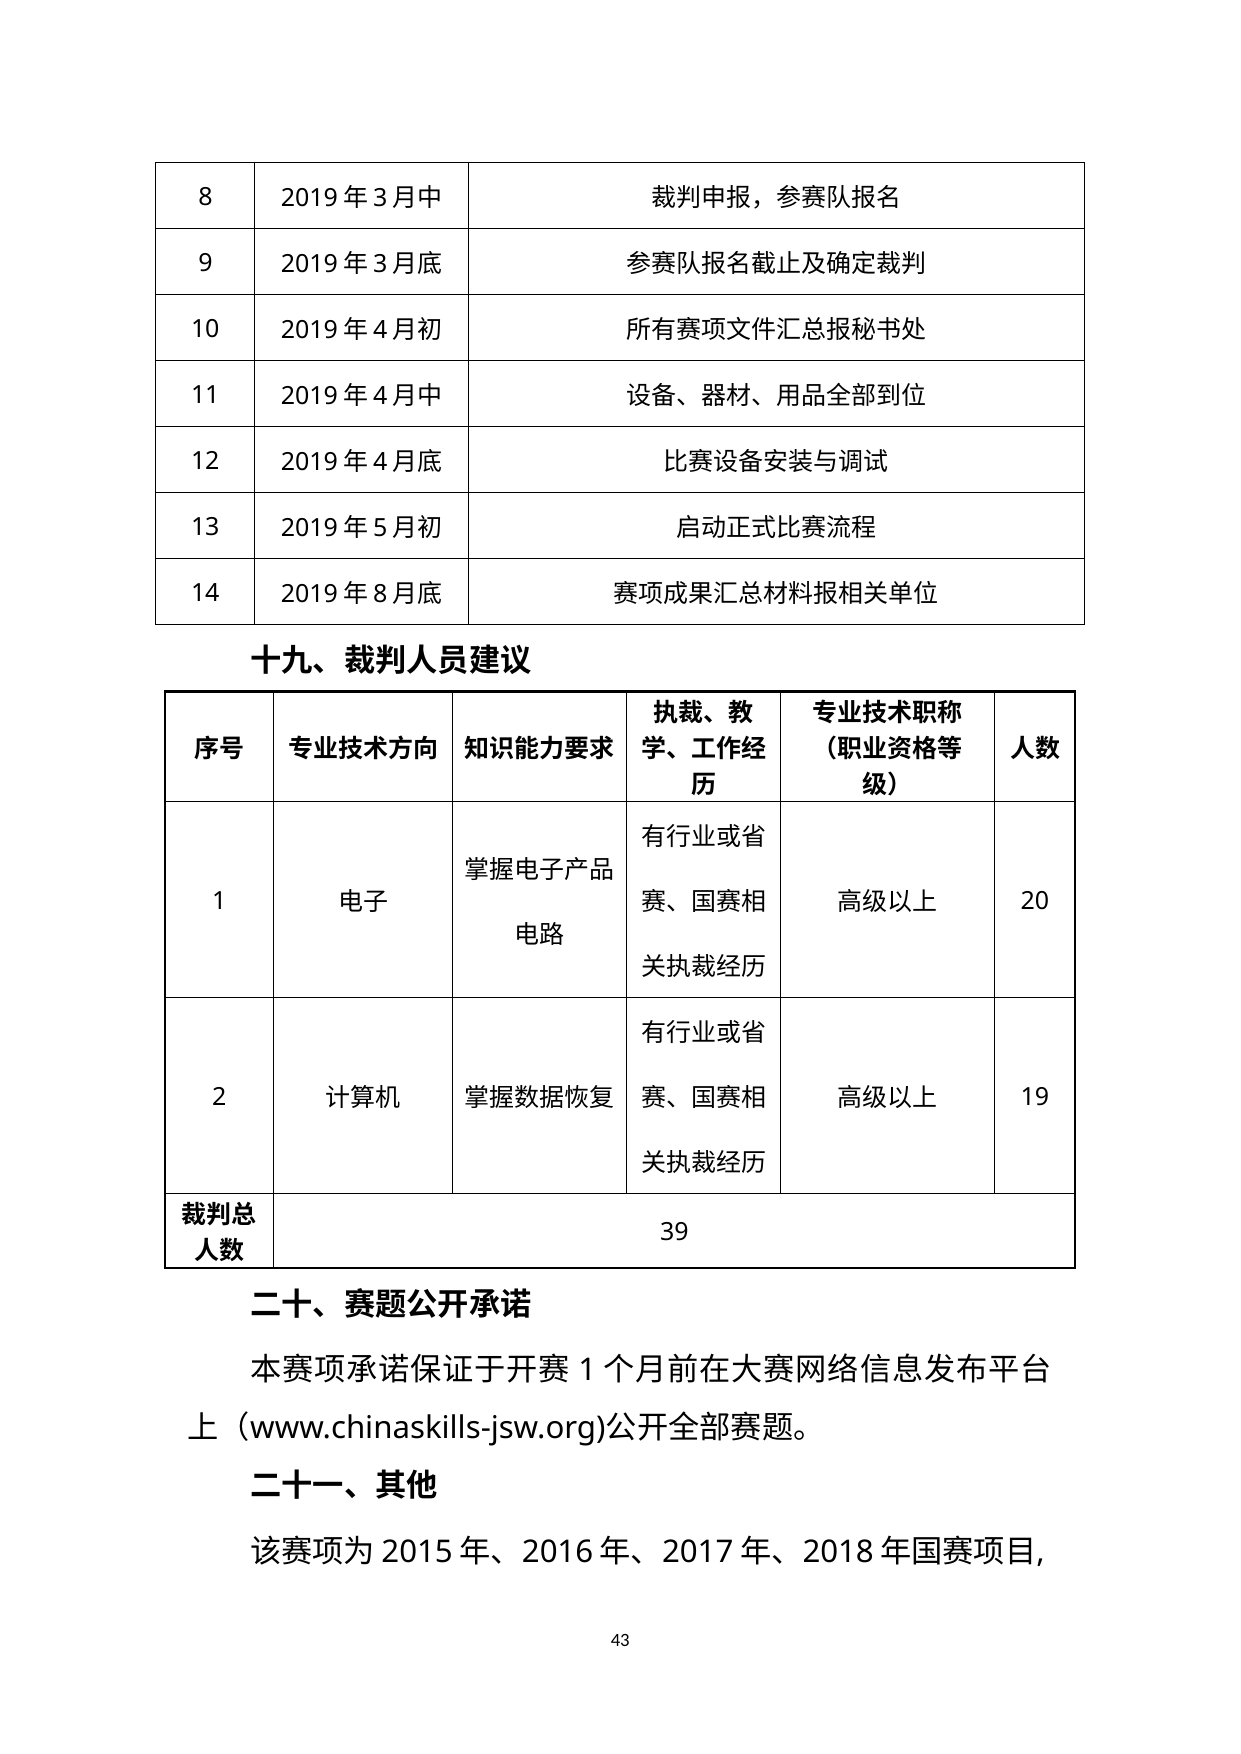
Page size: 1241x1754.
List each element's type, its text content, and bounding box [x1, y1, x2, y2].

table_cell 14 [156, 559, 254, 624]
table_cell 1 [166, 802, 273, 997]
table_cell 有行业或省赛、国赛相关执裁经历 [627, 998, 780, 1193]
table_cell 2019年3月底 [255, 229, 468, 294]
table_cell 高级以上 [781, 802, 994, 997]
table_cell 2019年5月初 [255, 493, 468, 558]
table_cell 10 [156, 295, 254, 360]
table_cell 9 [156, 229, 254, 294]
table_cell 2019年8月底 [255, 559, 468, 624]
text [187, 1516, 1053, 1574]
title 十九、裁判人员建议 [187, 625, 1053, 690]
table_cell 19 [995, 998, 1074, 1193]
table_header 知识能力要求 [453, 693, 626, 801]
table_cell 裁判申报，参赛队报名 [469, 163, 1084, 228]
table_cell 2 [166, 998, 273, 1193]
table_cell 计算机 [274, 998, 452, 1193]
table_cell 2019年4月中 [255, 361, 468, 426]
table_cell 12 [156, 427, 254, 492]
table_cell 设备、器材、用品全部到位 [469, 361, 1084, 426]
table_cell 高级以上 [781, 998, 994, 1193]
table_header 执裁、教学、工作经历 [627, 693, 780, 801]
table_cell 8 [156, 163, 254, 228]
table_cell 20 [995, 802, 1074, 997]
table_cell 裁判总人数 [166, 1194, 273, 1267]
table_header 人数 [995, 693, 1074, 801]
table_cell 掌握数据恢复 [453, 998, 626, 1193]
table_cell 赛项成果汇总材料报相关单位 [469, 559, 1084, 624]
table_cell 2019年4月底 [255, 427, 468, 492]
text 本赛项承诺保证于开赛1个月前在大赛网络信息发布平台上（www.chinaskills-jsw.org)公开全部赛题。 [187, 1334, 1053, 1451]
table_header 专业技术方向 [274, 693, 452, 801]
table_cell 参赛队报名截止及确定裁判 [469, 229, 1084, 294]
table_header 序号 [166, 693, 273, 801]
table_cell 电子 [274, 802, 452, 997]
table_cell 2019年3月中 [255, 163, 468, 228]
table_cell 比赛设备安装与调试 [469, 427, 1084, 492]
table_cell 2019年4月初 [255, 295, 468, 360]
table_cell 39 [274, 1194, 1074, 1267]
table_cell 11 [156, 361, 254, 426]
title 二十、赛题公开承诺 [187, 1269, 1053, 1334]
table_cell 有行业或省赛、国赛相关执裁经历 [627, 802, 780, 997]
title 二十一、其他 [187, 1451, 1053, 1516]
table_cell 启动正式比赛流程 [469, 493, 1084, 558]
table_cell 所有赛项文件汇总报秘书处 [469, 295, 1084, 360]
table_cell 13 [156, 493, 254, 558]
table_cell 掌握电子产品电路 [453, 802, 626, 997]
table_header 专业技术职称 （职业资格等级） [781, 693, 994, 801]
